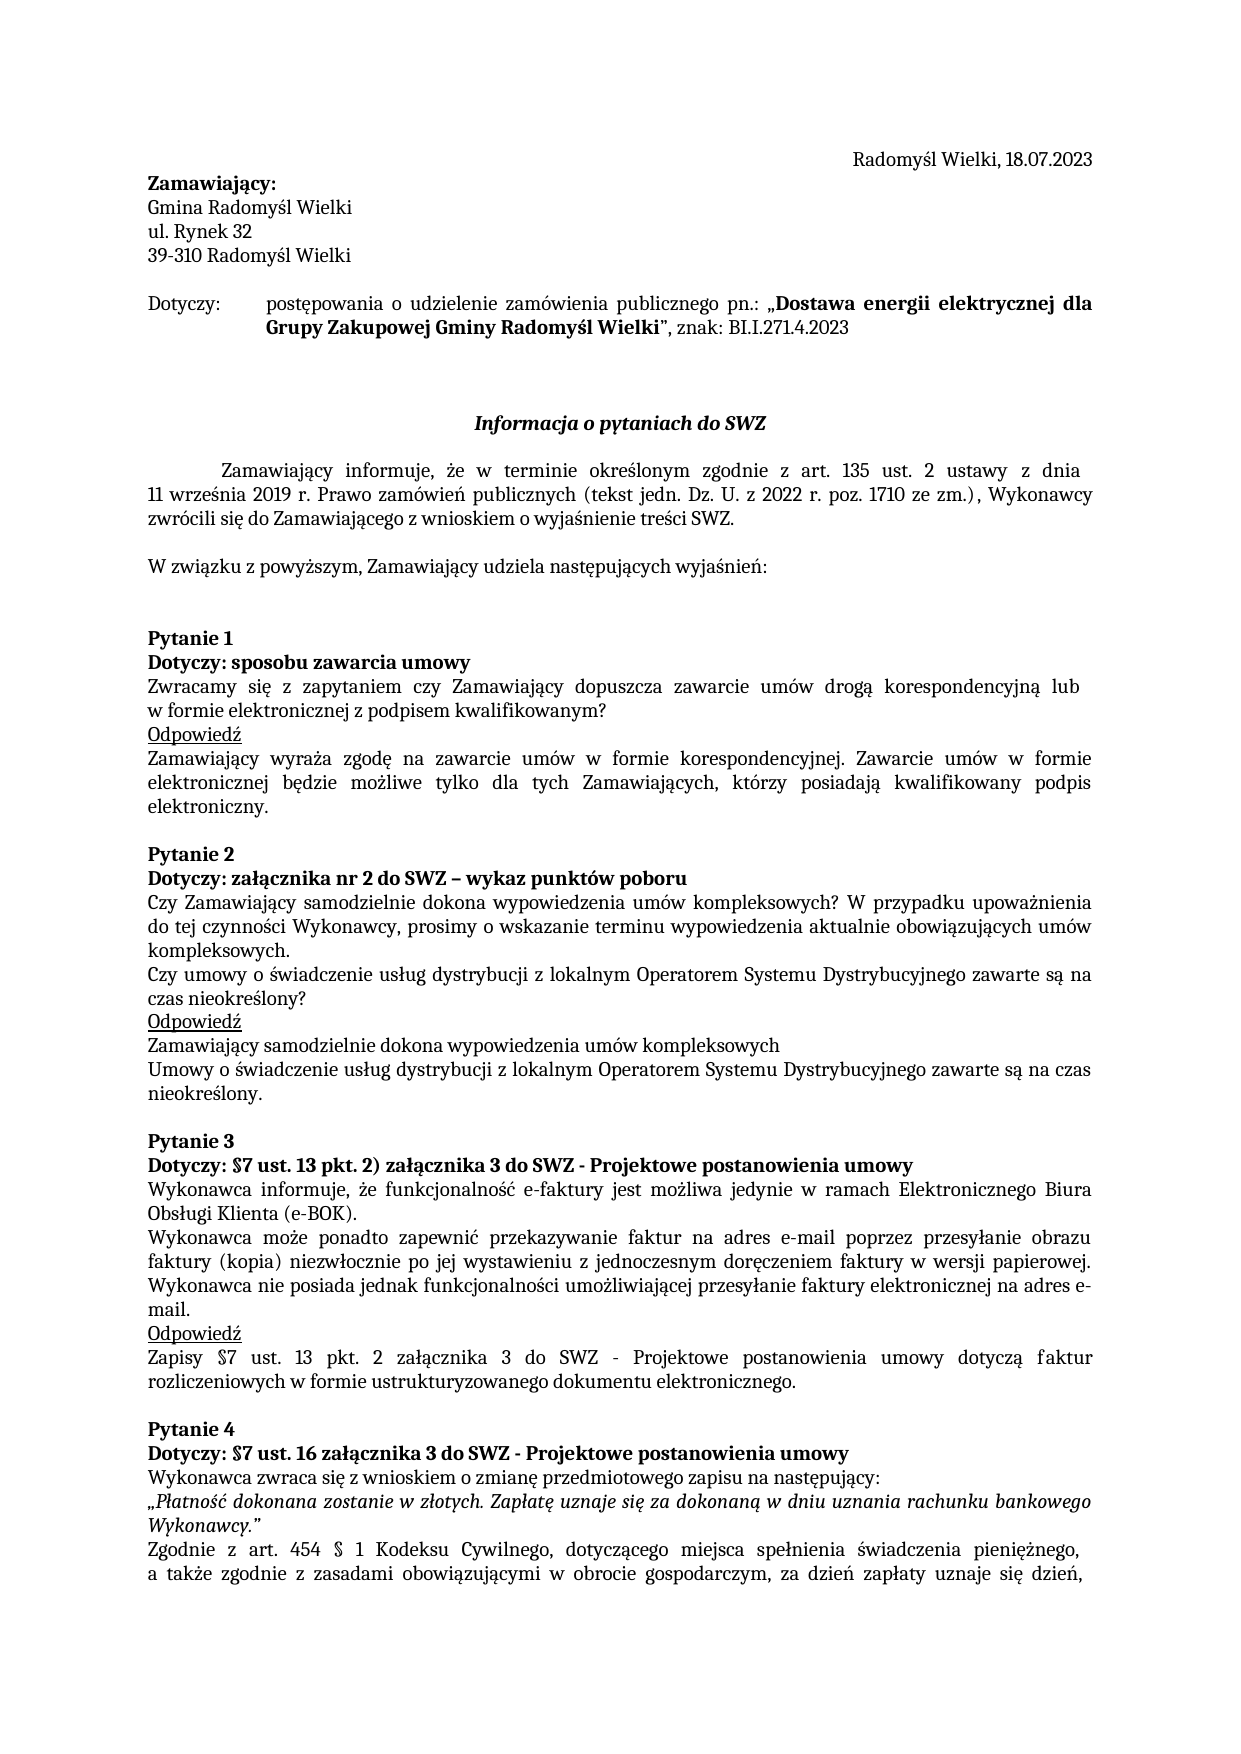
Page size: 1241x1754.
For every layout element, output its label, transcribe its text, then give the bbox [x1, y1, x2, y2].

text Dotyczy: postępowania o udzielenie zamówienia publicznego pn.: „Dostawa energii elektrycznej dla Grupy Zakupowej Gminy Radomyśl Wielki”, znak: BI.I.271.4.2023 [148, 291, 1093, 339]
text Dotyczy: sposobu zawarcia umowy [148, 651, 1093, 675]
text Czy umowy o świadczenie usług dystrybucji z lokalnym Operatorem Systemu Dystrybucyjnego zawarte są na czas nieokreślony? [148, 962, 1093, 1010]
text Wykonawca może ponadto zapewnić przekazywanie faktur na adres e-mail poprzez przesyłanie obrazu faktury (kopia) niezwłocznie po jej wystawieniu z jednoczesnym doręczeniem faktury w wersji papierowej. Wykonawca nie posiada jednak funkcjonalności umożliwiającej przesyłanie faktury elektronicznej na adres e-mail. [148, 1226, 1093, 1322]
text Umowy o świadczenie usług dystrybucji z lokalnym Operatorem Systemu Dystrybucyjnego zawarte są na czas nieokreślony. [148, 1058, 1093, 1106]
text Zamawiający samodzielnie dokona wypowiedzenia umów kompleksowych [148, 1034, 1093, 1058]
text Pytanie 1 [148, 627, 1093, 651]
text „Płatność dokonana zostanie w złotych. Zapłatę uznaje się za dokonaną w dniu uznania rachunku bankowego Wykonawcy.” [148, 1489, 1093, 1537]
text Odpowiedź [148, 1010, 1093, 1034]
text Zwracamy się z zapytaniem czy Zamawiający dopuszcza zawarcie umów drogą korespondencyjną lub w formie elektronicznej z podpisem kwalifikowanym? [148, 675, 1093, 723]
text Pytanie 4 [148, 1417, 1093, 1441]
text Pytanie 3 [148, 1130, 1093, 1154]
text Zamawiający: [148, 172, 1093, 196]
text Dotyczy: §7 ust. 16 załącznika 3 do SWZ - Projektowe postanowienia umowy [148, 1441, 1093, 1465]
text Radomyśl Wielki, 18.07.2023 [148, 148, 1093, 172]
text Odpowiedź [148, 723, 1093, 747]
text Gmina Radomyśl Wielki [148, 196, 1093, 219]
text Informacja o pytaniach do SWZ [148, 411, 1093, 435]
text Dotyczy: §7 ust. 13 pkt. 2) załącznika 3 do SWZ - Projektowe postanowienia umowy [148, 1154, 1093, 1178]
text W związku z powyższym, Zamawiający udziela następujących wyjaśnień: [148, 555, 1093, 579]
text Odpowiedź [148, 1322, 1093, 1346]
text ul. Rynek 32 [148, 219, 1093, 243]
text Czy Zamawiający samodzielnie dokona wypowiedzenia umów kompleksowych? W przypadku upoważnienia do tej czynności Wykonawcy, prosimy o wskazanie terminu wypowiedzenia aktualnie obowiązujących umów kompleksowych. [148, 890, 1093, 962]
text Dotyczy: załącznika nr 2 do SWZ – wykaz punktów poboru [148, 866, 1093, 890]
text 39-310 Radomyśl Wielki [148, 243, 1093, 267]
text Zapisy §7 ust. 13 pkt. 2 załącznika 3 do SWZ - Projektowe postanowienia umowy dotyczą faktur rozliczeniowych w formie ustrukturyzowanego dokumentu elektronicznego. [148, 1346, 1093, 1393]
text Zamawiający informuje, że w terminie określonym zgodnie z art. 135 ust. 2 ustawy z dnia 11 września 2019 r. Prawo zamówień publicznych (tekst jedn. Dz. U. z 2022 r. poz. 1710 ze zm.), Wykonawcy zwrócili się do Zamawiającego z wnioskiem o wyjaśnienie treści SWZ. [148, 459, 1093, 531]
text Pytanie 2 [148, 842, 1093, 866]
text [148, 1537, 1093, 1585]
text Wykonawca informuje, że funkcjonalność e-faktury jest możliwa jedynie w ramach Elektronicznego Biura Obsługi Klienta (e-BOK). [148, 1178, 1093, 1226]
text Zamawiający wyraża zgodę na zawarcie umów w formie korespondencyjnej. Zawarcie umów w formie elektronicznej będzie możliwe tylko dla tych Zamawiających, którzy posiadają kwalifikowany podpis elektroniczny. [148, 747, 1093, 818]
text Wykonawca zwraca się z wnioskiem o zmianę przedmiotowego zapisu na następujący: [148, 1465, 1093, 1489]
